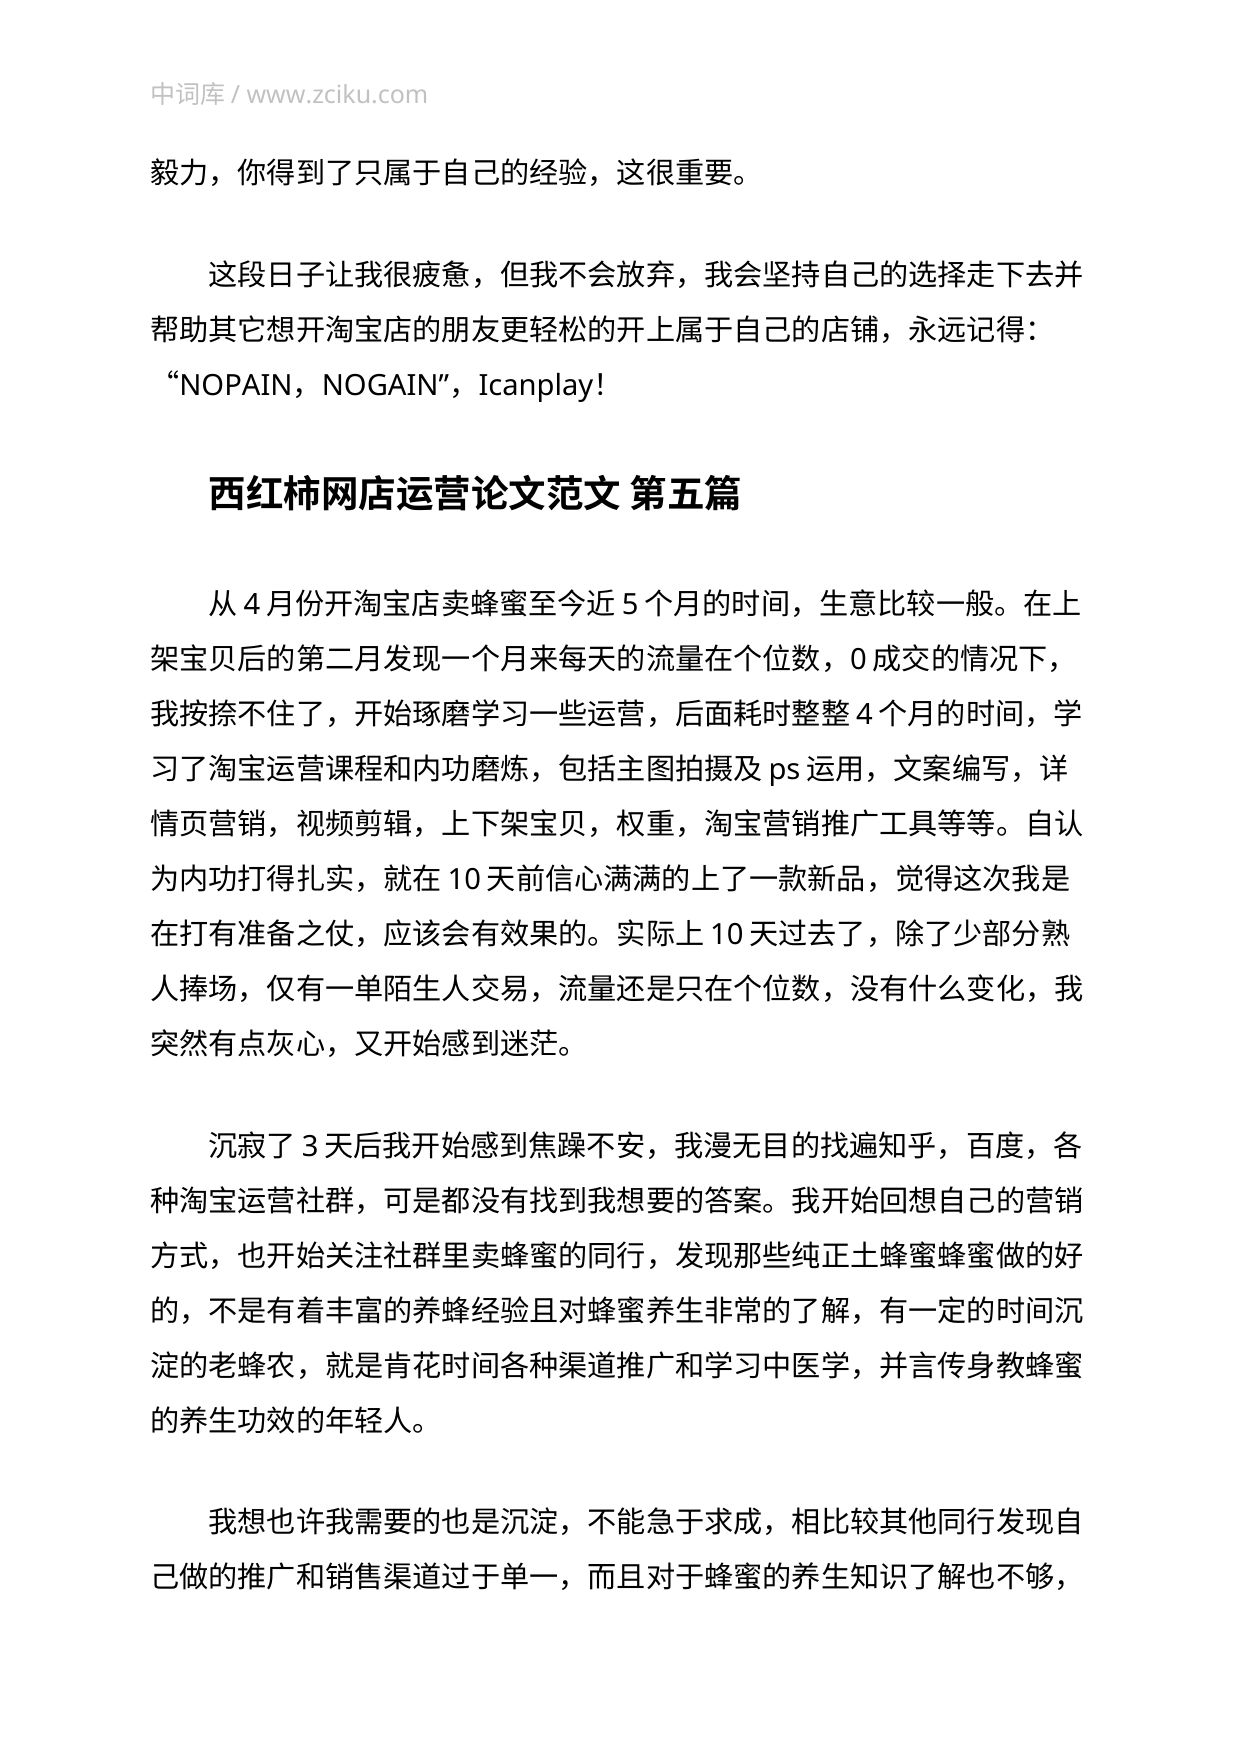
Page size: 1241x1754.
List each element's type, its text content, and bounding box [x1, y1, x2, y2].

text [150, 150, 1090, 192]
text 沉寂了3天后我开始感到焦躁不安，我漫无目的找遍知乎，百度，各种淘宝运营社群，可是都没有找到我想要的答案。我开始回想自己的营销方式，也开始关注社群里卖蜂蜜的同行，发现那些纯正土蜂蜜蜂蜜做的好的，不是有着丰富的养蜂经验且对蜂蜜养生非常的了解，有一定的时间沉淀的老蜂农，就是肯花时间各种渠道推广和学习中医学，并言传身教蜂蜜的养生功效的年轻人。 [150, 1122, 1090, 1439]
text 西红柿网店运营论文范文 第五篇 [150, 463, 1090, 518]
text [150, 1499, 1090, 1596]
text 从4月份开淘宝店卖蜂蜜至今近5个月的时间，生意比较一般。在上架宝贝后的第二月发现一个月来每天的流量在个位数，0成交的情况下，我按捺不住了，开始琢磨学习一些运营，后面耗时整整4个月的时间，学习了淘宝运营课程和内功磨炼，包括主图拍摄及ps运用，文案编写，详情页营销，视频剪辑，上下架宝贝，权重，淘宝营销推广工具等等。自认为内功打得扎实，就在10天前信心满满的上了一款新品，觉得这次我是在打有准备之仗，应该会有效果的。实际上10天过去了，除了少部分熟人捧场，仅有一单陌生人交易，流量还是只在个位数，没有什么变化，我突然有点灰心，又开始感到迷茫。 [150, 581, 1090, 1063]
text 这段日子让我很疲惫，但我不会放弃，我会坚持自己的选择走下去并帮助其它想开淘宝店的朋友更轻松的开上属于自己的店铺，永远记得：“NOPAIN，NOGAIN”，Icanplay！ [150, 252, 1090, 404]
